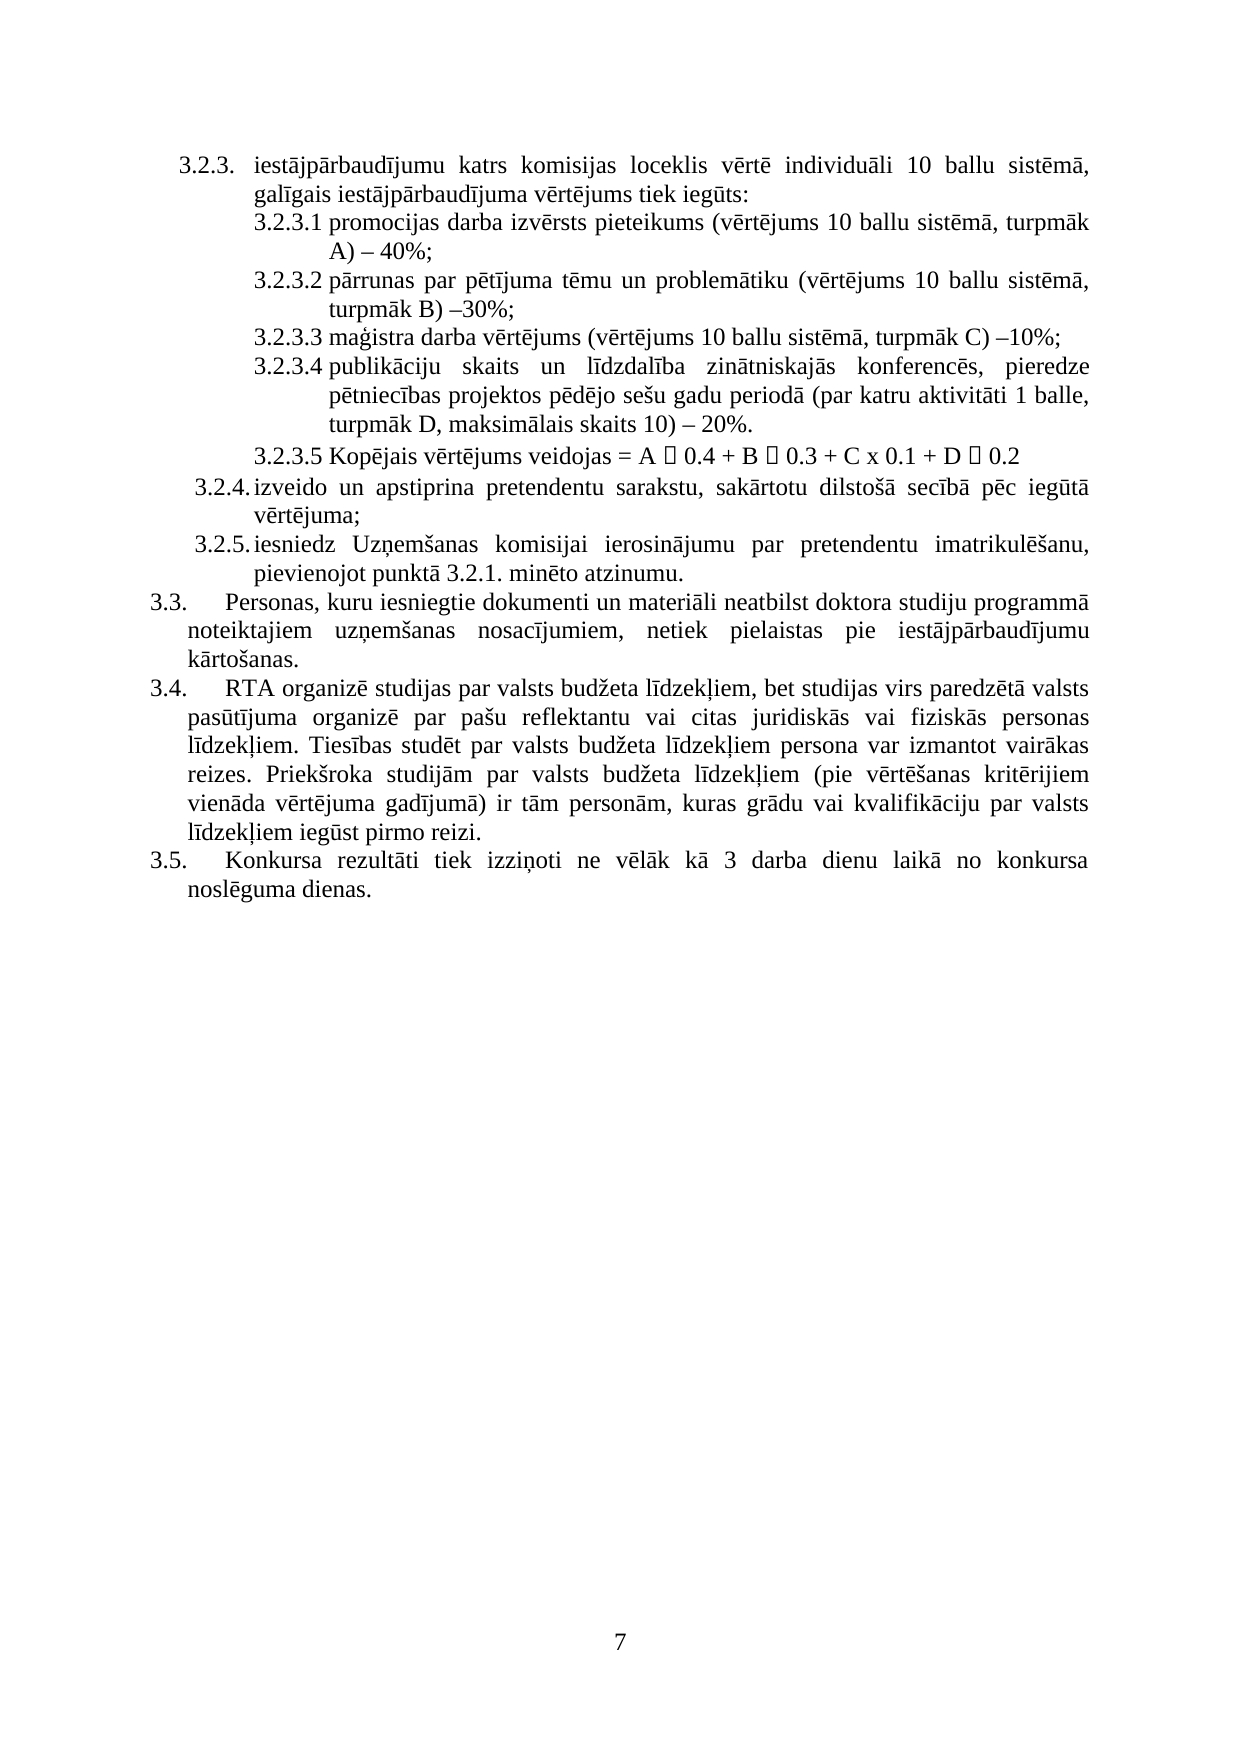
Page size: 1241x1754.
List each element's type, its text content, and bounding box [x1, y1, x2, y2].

list promocijas darba izvērsts pieteikums (vērtējums 10 ballu sistēmā, turpmāk A) – 40%; [253, 207, 1090, 265]
list izveido un apstiprina pretendentu sarakstu, sakārtotu dilstošā secībā pēc iegūtā vērtējuma; [194, 472, 1090, 529]
list maģistra darba vērtējums (vērtējums 10 ballu sistēmā, turpmāk C) –10%; [253, 322, 1090, 351]
list iestājpārbaudījumu katrs komisijas loceklis vērtē individuāli 10 ballu sistēmā, galīgais iestājpārbaudījuma vērtējums tiek iegūts: [178, 150, 1090, 207]
list iesniedz Uzņemšanas komisijai ierosinājumu par pretendentu imatrikulēšanu, pievienojot punktā 3.2.1. minēto atzinumu. [194, 529, 1090, 587]
list publikāciju skaits un līdzdalība zinātniskajās konferencēs, pieredze pētniecības projektos pēdējo sešu gadu periodā (par katru aktivitāti 1 balle, turpmāk D, maksimālais skaits 10) – 20%. [253, 351, 1090, 437]
list Konkursa rezultāti tiek izziņoti ne vēlāk kā 3 darba dienu laikā no konkursa noslēguma dienas. [150, 845, 1090, 903]
list Kopējais vērtējums veidojas = A  0.4 + B  0.3 + C x 0.1 + D  0.2 [253, 437, 1090, 472]
list pārrunas par pētījuma tēmu un problemātiku (vērtējums 10 ballu sistēmā, turpmāk B) –30%; [253, 265, 1090, 322]
list RTA organizē studijas par valsts budžeta līdzekļiem, bet studijas virs paredzētā valsts pasūtījuma organizē par pašu reflektantu vai citas juridiskās vai fiziskās personas līdzekļiem. Tiesības studēt par valsts budžeta līdzekļiem persona var izmantot vairākas reizes. Priekšroka studijām par valsts budžeta līdzekļiem (pie vērtēšanas kritērijiem vienāda vērtējuma gadījumā) ir tām personām, kuras grādu vai kvalifikāciju par valsts līdzekļiem iegūst pirmo reizi. [150, 673, 1090, 845]
list Personas, kuru iesniegtie dokumenti un materiāli neatbilst doktora studiju programmā noteiktajiem uzņemšanas nosacījumiem, netiek pielaistas pie iestājpārbaudījumu kārtošanas. [150, 587, 1090, 673]
